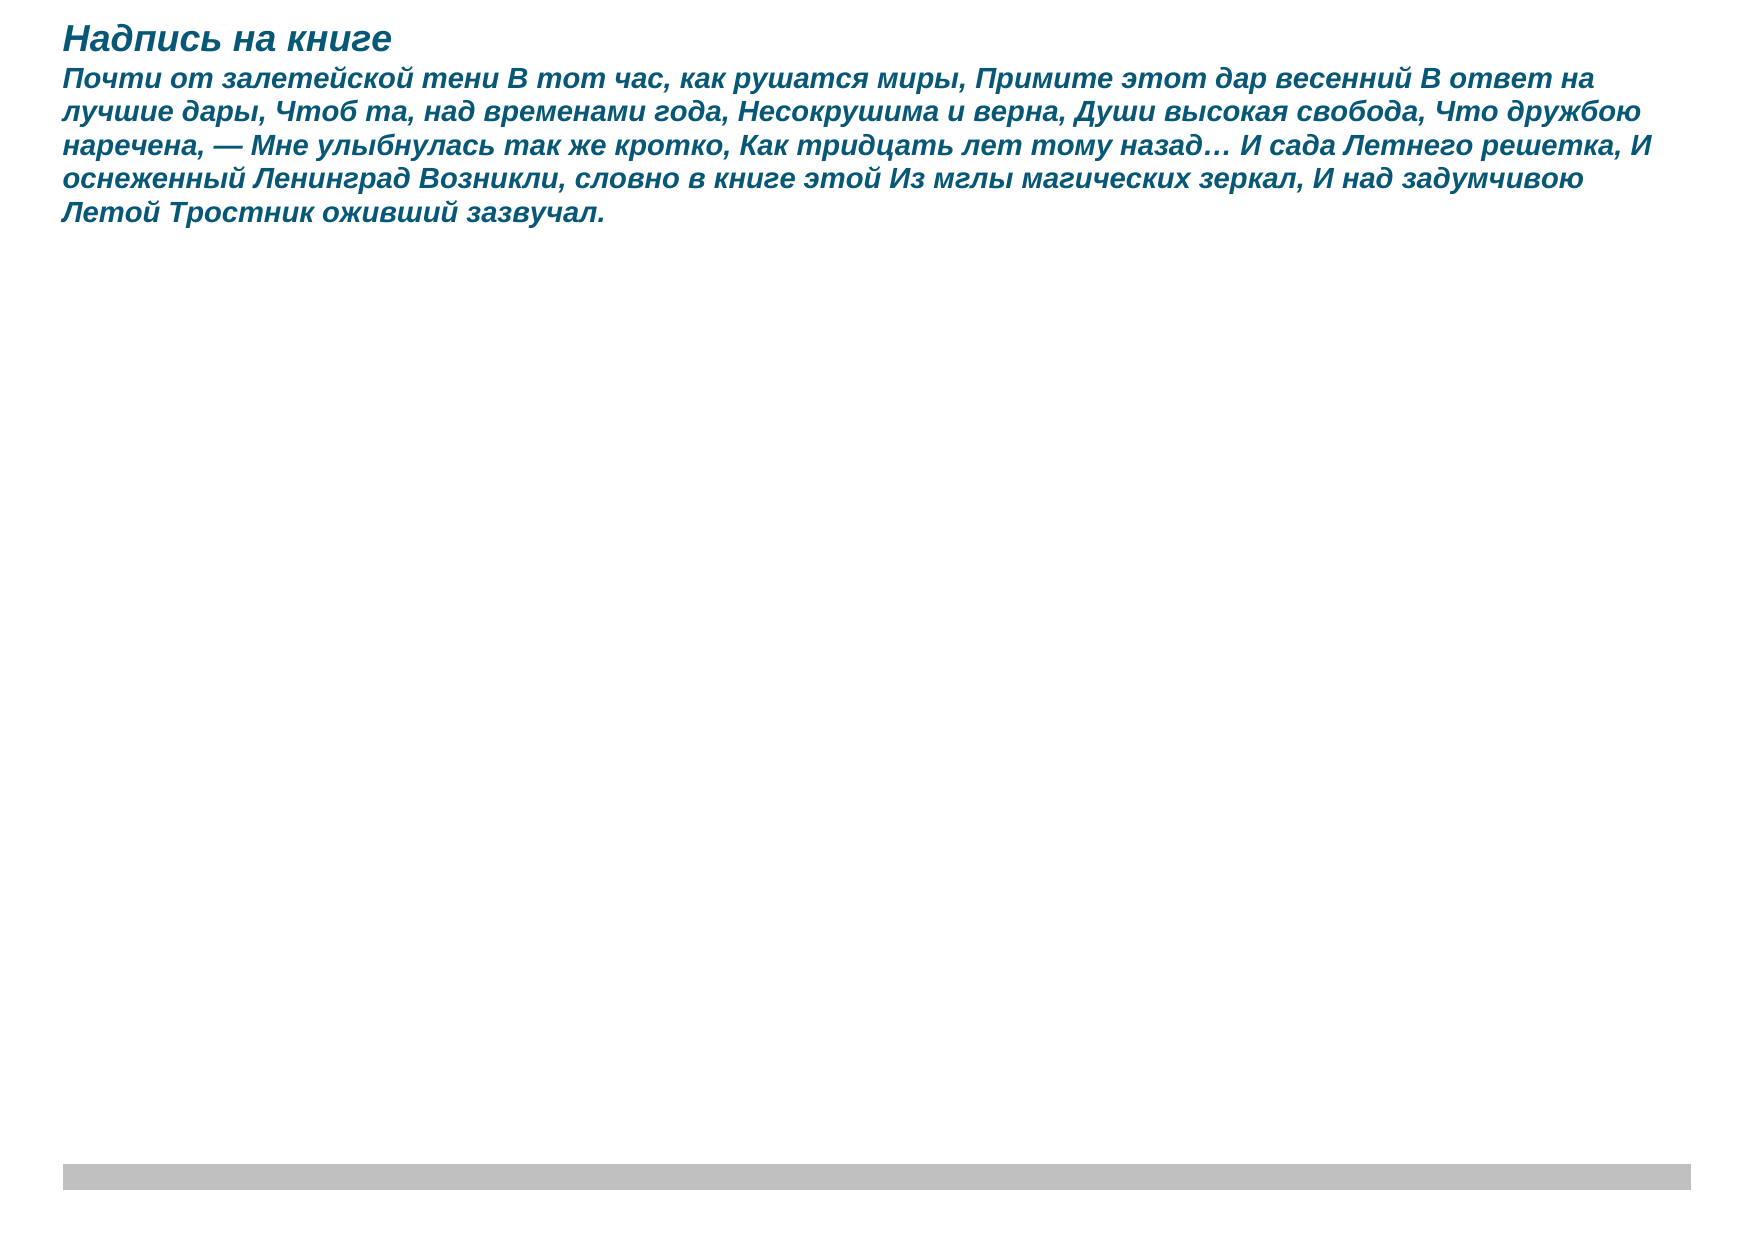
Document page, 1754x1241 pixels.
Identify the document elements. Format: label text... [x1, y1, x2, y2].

text Почти от залетейской тени [62, 61, 1691, 228]
subtitle Надпись на книге [62, 17, 1691, 60]
